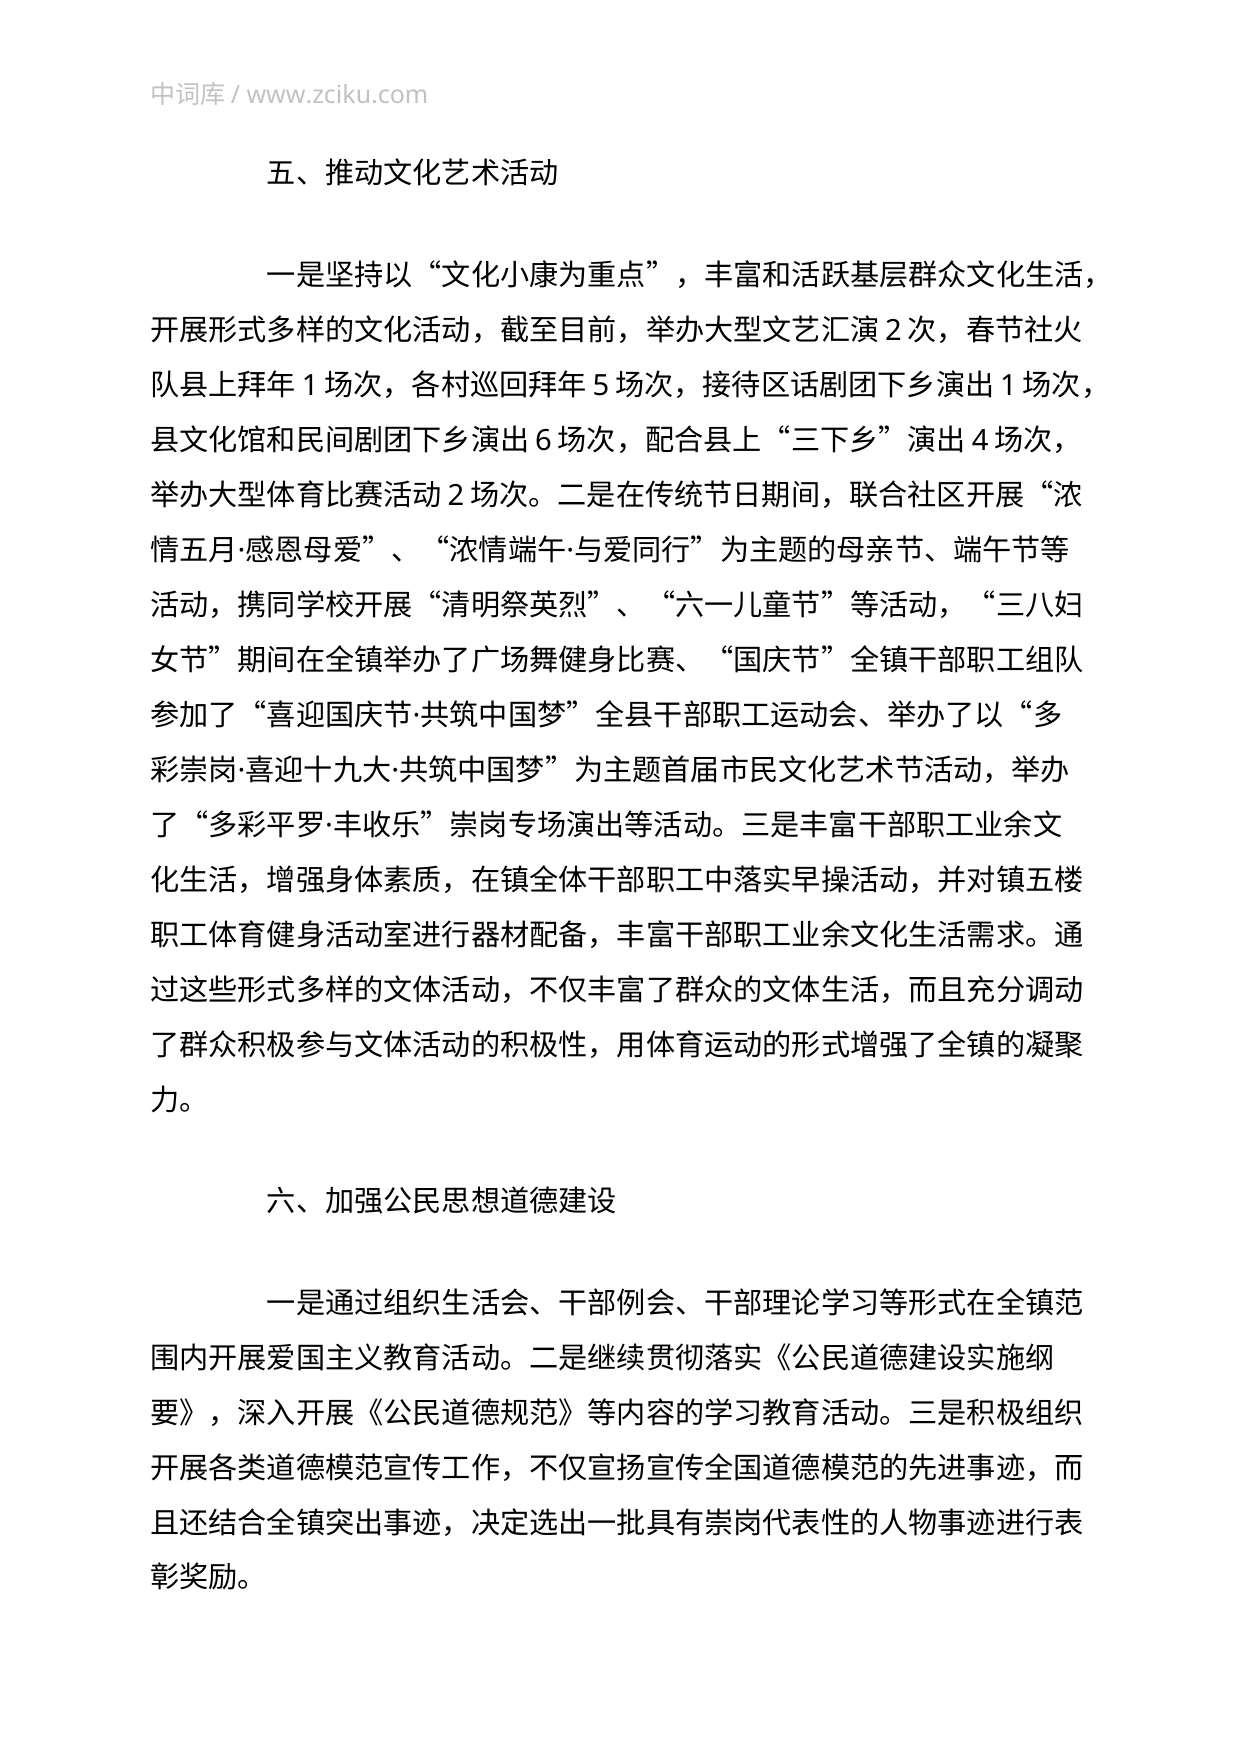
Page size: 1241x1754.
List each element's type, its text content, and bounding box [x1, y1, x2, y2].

text 一是通过组织生活会、干部例会、干部理论学习等形式在全镇范围内开展爱国主义教育活动。二是继续贯彻落实《公民道德建设实施纲要》，深入开展《公民道德规范》等内容的学习教育活动。三是积极组织开展各类道德模范宣传工作，不仅宣扬宣传全国道德模范的先进事迹，而且还结合全镇突出事迹，决定选出一批具有崇岗代表性的人物事迹进行表彰奖励。 [150, 1279, 1090, 1596]
text 六、加强公民思想道德建设 [150, 1178, 1090, 1220]
text 一是坚持以“文化小康为重点”，丰富和活跃基层群众文化生活，开展形式多样的文化活动，截至目前，举办大型文艺汇演2次，春节社火队县上拜年1场次，各村巡回拜年5场次，接待区话剧团下乡演出1场次，县文化馆和民间剧团下乡演出6场次，配合县上“三下乡”演出4场次，举办大型体育比赛活动2场次。二是在传统节日期间，联合社区开展“浓情五月·感恩母爱”、“浓情端午·与爱同行”为主题的母亲节、端午节等活动，携同学校开展“清明祭英烈”、“六一儿童节”等活动，“三八妇女节”期间在全镇举办了广场舞健身比赛、“国庆节”全镇干部职工组队参加了“喜迎国庆节·共筑中国梦”全县干部职工运动会、举办了以“多彩崇岗·喜迎十九大·共筑中国梦”为主题首届市民文化艺术节活动，举办了“多彩平罗·丰收乐”崇岗专场演出等活动。三是丰富干部职工业余文化生活，增强身体素质，在镇全体干部职工中落实早操活动，并对镇五楼职工体育健身活动室进行器材配备，丰富干部职工业余文化生活需求。通过这些形式多样的文体活动，不仅丰富了群众的文体生活，而且充分调动了群众积极参与文体活动的积极性，用体育运动的形式增强了全镇的凝聚力。 [150, 252, 1090, 1118]
text 五、推动文化艺术活动 [150, 150, 1090, 192]
